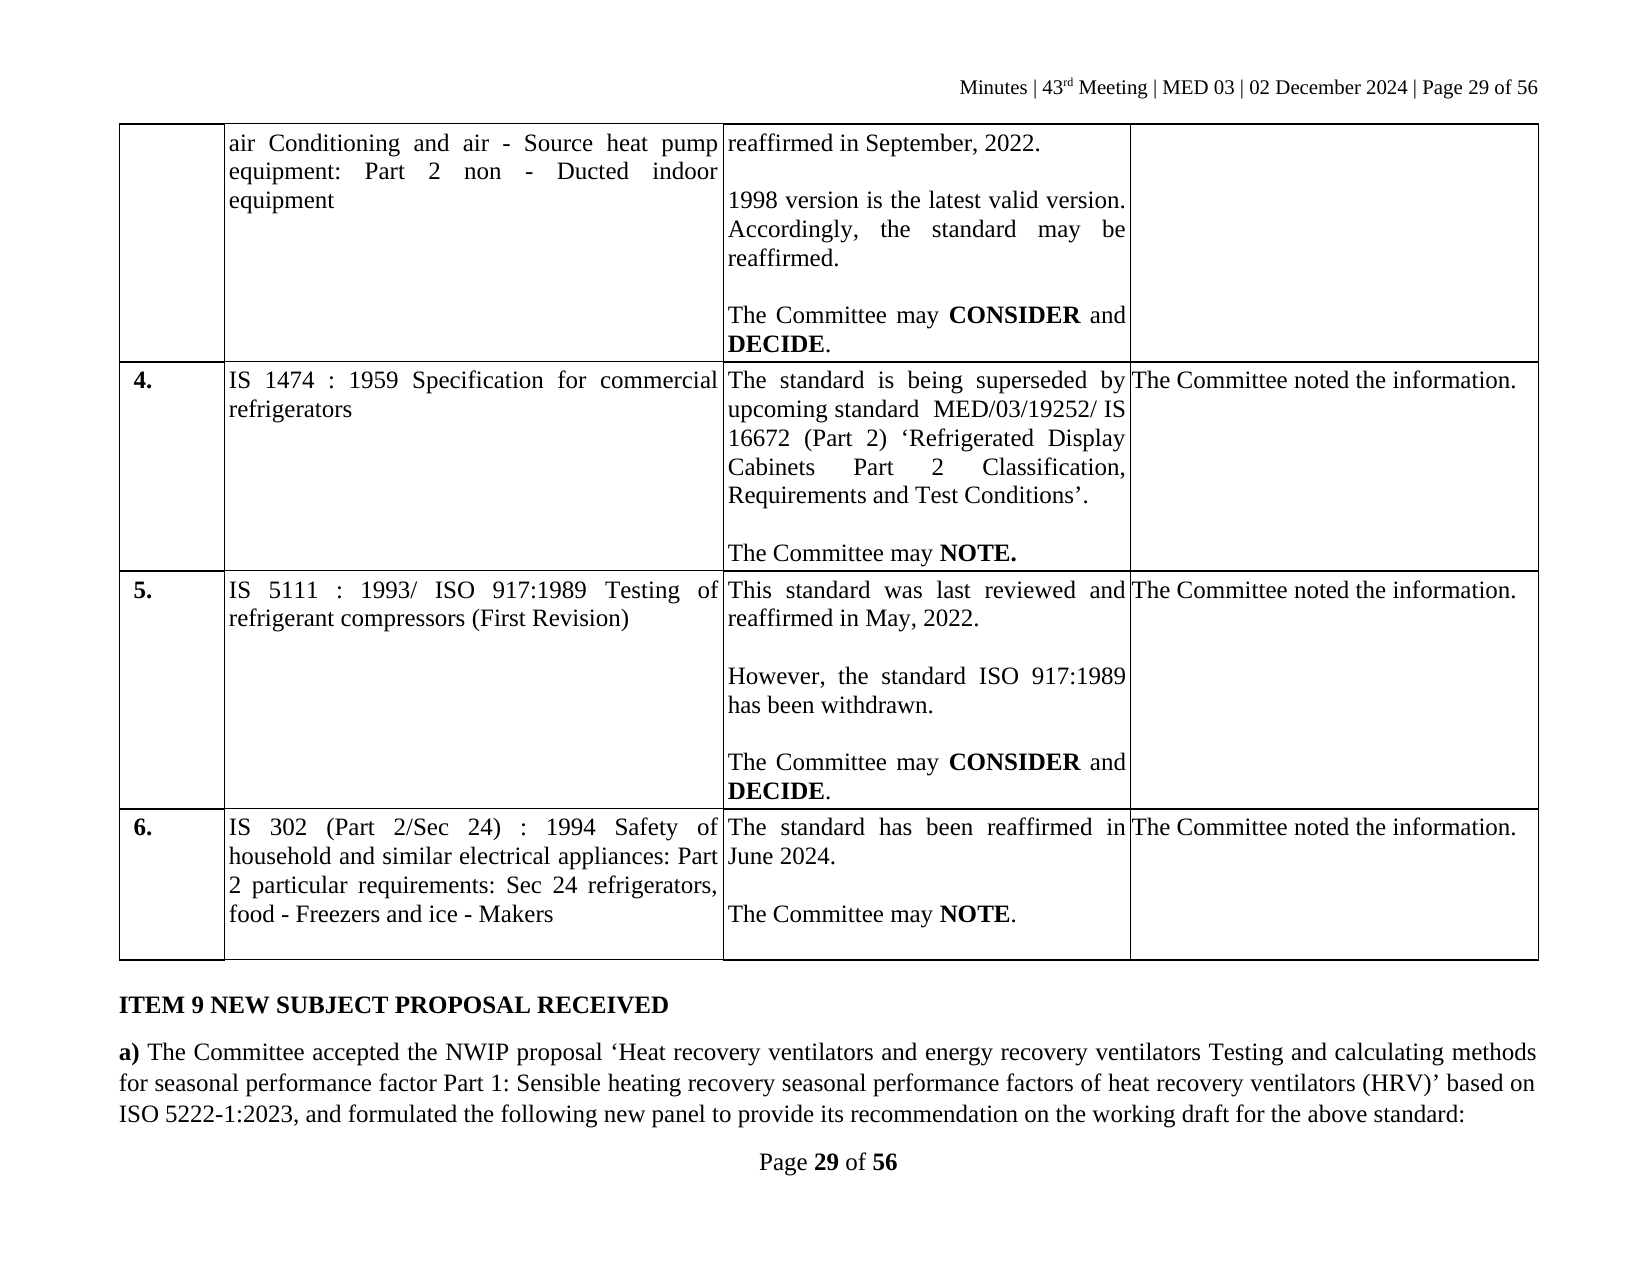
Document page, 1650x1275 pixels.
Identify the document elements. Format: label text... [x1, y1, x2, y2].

table_cell The standard has been reaffirmed in June 2024. The Committee may NOTE. [724, 810, 1130, 959]
table_cell [120, 363, 224, 570]
table_cell IS 5111 : 1993/ ISO 917:1989 Testing of refrigerant compressors (First Revision) [225, 571, 723, 808]
table_cell [120, 572, 224, 808]
table_cell IS 1474 : 1959 Specification for commercial refrigerators [225, 362, 723, 570]
table_cell [120, 125, 224, 361]
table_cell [1131, 125, 1538, 361]
text ITEM 9 NEW SUBJECT PROPOSAL RECEIVED [118, 990, 1537, 1018]
table_cell The Committee noted the information. [1131, 572, 1538, 808]
table_cell [120, 810, 224, 959]
table_cell This standard was last reviewed and reaffirmed in May, 2022. However, the standard ISO 917:1989 has been withdrawn. The Committee may CONSIDER and DECIDE. [724, 572, 1130, 808]
table_cell The standard is being superseded by upcoming standard MED/03/19252/ IS 16672 (Part 2) ‘Refrigerated Display Cabinets Part 2 Classification, Requirements and Test Conditions’. The Committee may NOTE. [724, 363, 1130, 570]
text a) The Committee accepted the NWIP proposal ‘Heat recovery ventilators and energy recovery ventilators Testing and calculating methods for seasonal performance factor Part 1: Sensible heating recovery seasonal performance factors of heat recovery ventilators (HRV)’ based on ISO 5222-1:2023, and formulated the following new panel to provide its recommendation on the working draft for the above standard: [118, 1037, 1537, 1128]
table_cell The Committee noted the information. [1131, 810, 1538, 959]
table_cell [724, 125, 1130, 361]
table_cell The Committee noted the information. [1131, 363, 1538, 570]
table_cell IS 302 (Part 2/Sec 24) : 1994 Safety of household and similar electrical appliances: Part 2 particular requirements: Sec 24 refrigerators, food - Freezers and ice - Makers [225, 809, 723, 959]
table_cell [225, 124, 723, 361]
